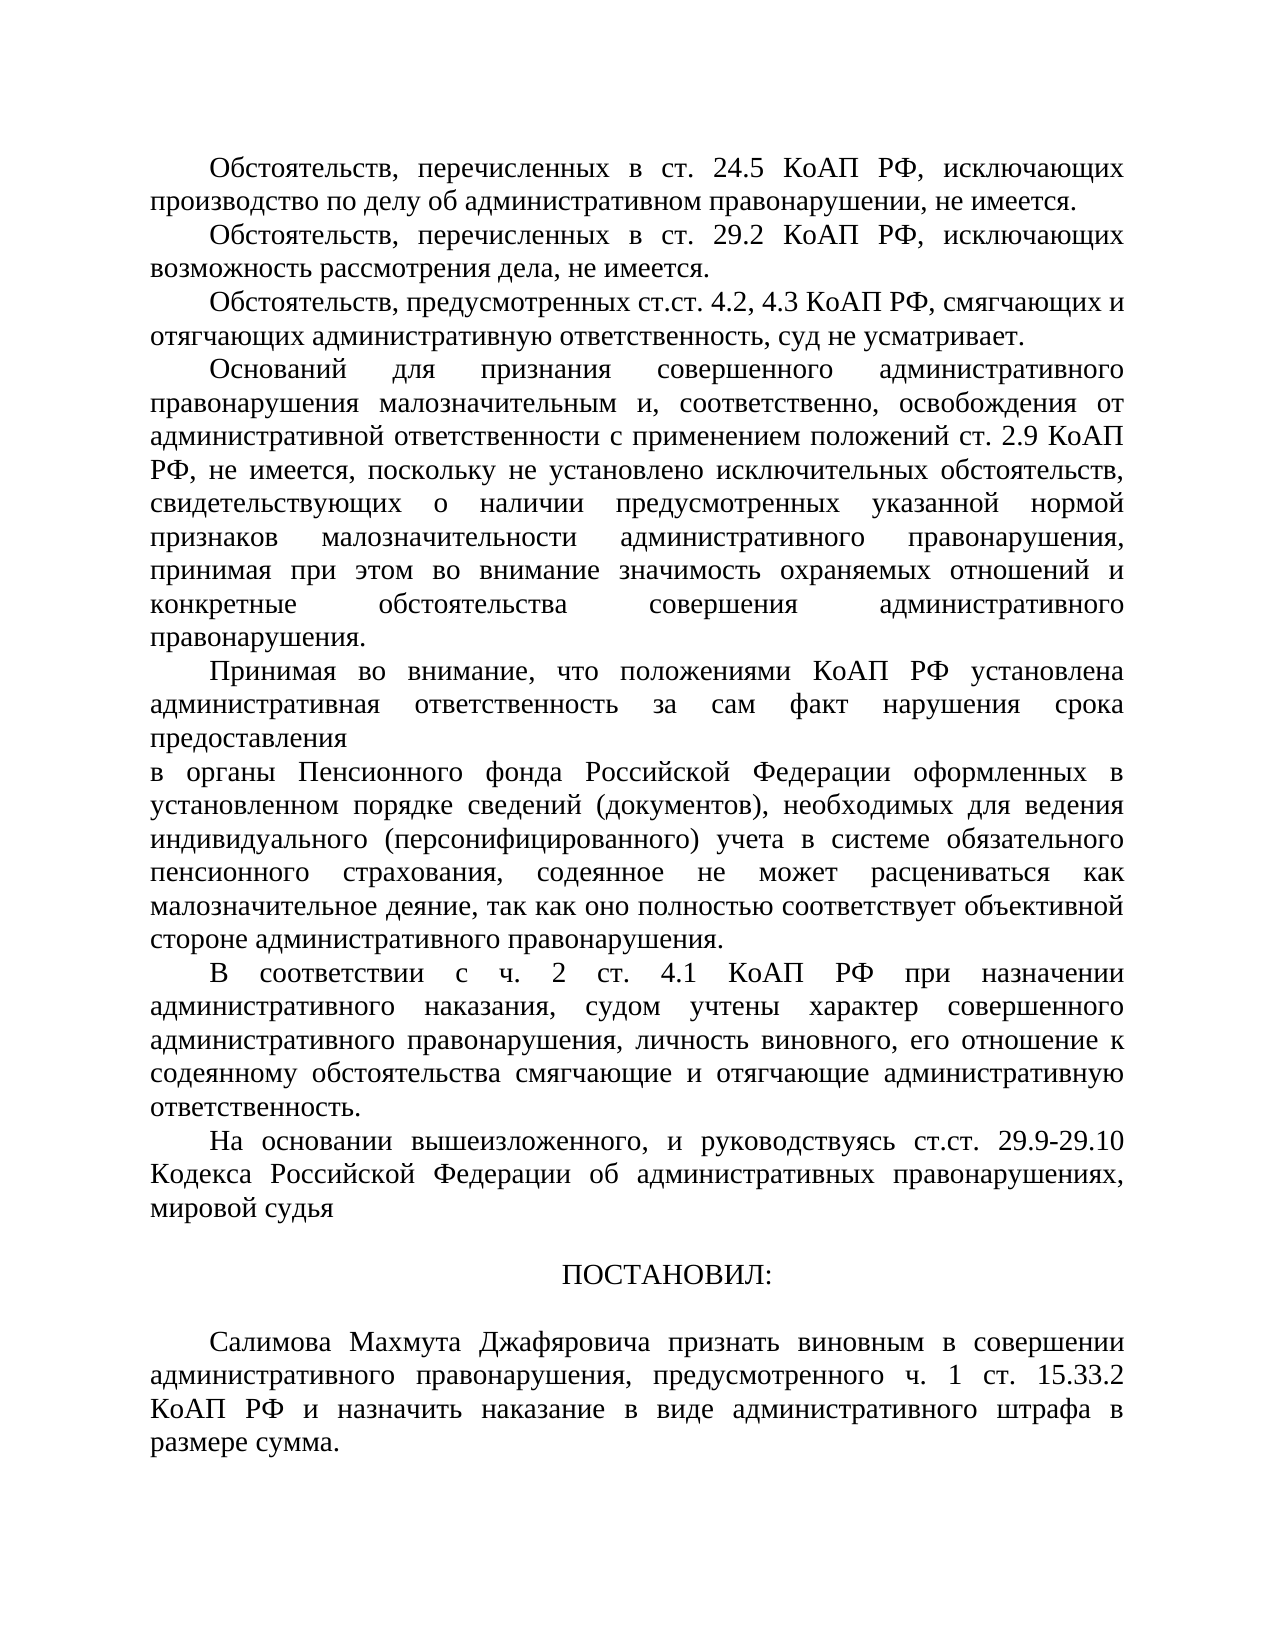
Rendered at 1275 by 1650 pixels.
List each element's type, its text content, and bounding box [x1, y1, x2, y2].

text Обстоятельств, перечисленных в ст. 29.2 КоАП РФ, исключающих возможность рассмотрения дела, не имеется. [150, 217, 1125, 284]
text Оснований для признания совершенного административного правонарушения малозначительным и, соответственно, освобождения от административной ответственности с применением положений ст. 2.9 КоАП РФ, не имеется, поскольку не установлено исключительных обстоятельств, свидетельствующих о наличии предусмотренных указанной нормой признаков малозначительности административного правонарушения, принимая при этом во внимание значимость охраняемых отношений и конкретные обстоятельства совершения административного правонарушения. [150, 351, 1125, 653]
text Принимая во внимание, что положениями КоАП РФ установлена административная ответственность за сам факт нарушения срока предоставления в органы Пенсионного фонда Российской Федерации оформленных в установленном порядке сведений (документов), необходимых для ведения индивидуального (персонифицированного) учета в системе обязательного пенсионного страхования, содеянное не может расцениваться как малозначительное деяние, так как оно полностью соответствует объективной стороне административного правонарушения. [150, 653, 1125, 955]
text Салимова Махмута Джафяровича признать виновным в совершении административного правонарушения, предусмотренного ч. 1 ст. 15.33.2 КоАП РФ и назначить наказание в виде административного штрафа в размере сумма. [150, 1324, 1125, 1458]
text ПОСТАНОВИЛ: [150, 1257, 1125, 1290]
text В соответствии с ч. 2 ст. 4.1 КоАП РФ при назначении административного наказания, судом учтены характер совершенного административного правонарушения, личность виновного, его отношение к содеянному обстоятельства смягчающие и отягчающие административную ответственность. [150, 955, 1125, 1123]
text Обстоятельств, предусмотренных ст.ст. 4.2, 4.3 КоАП РФ, смягчающих и отягчающих административную ответственность, суд не усматривает. [150, 284, 1125, 351]
text Обстоятельств, перечисленных в ст. 24.5 КоАП РФ, исключающих производство по делу об административном правонарушении, не имеется. [150, 150, 1125, 217]
text На основании вышеизложенного, и руководствуясь ст.ст. 29.9-29.10 Кодекса Российской Федерации об административных правонарушениях, мировой судья [150, 1123, 1125, 1223]
